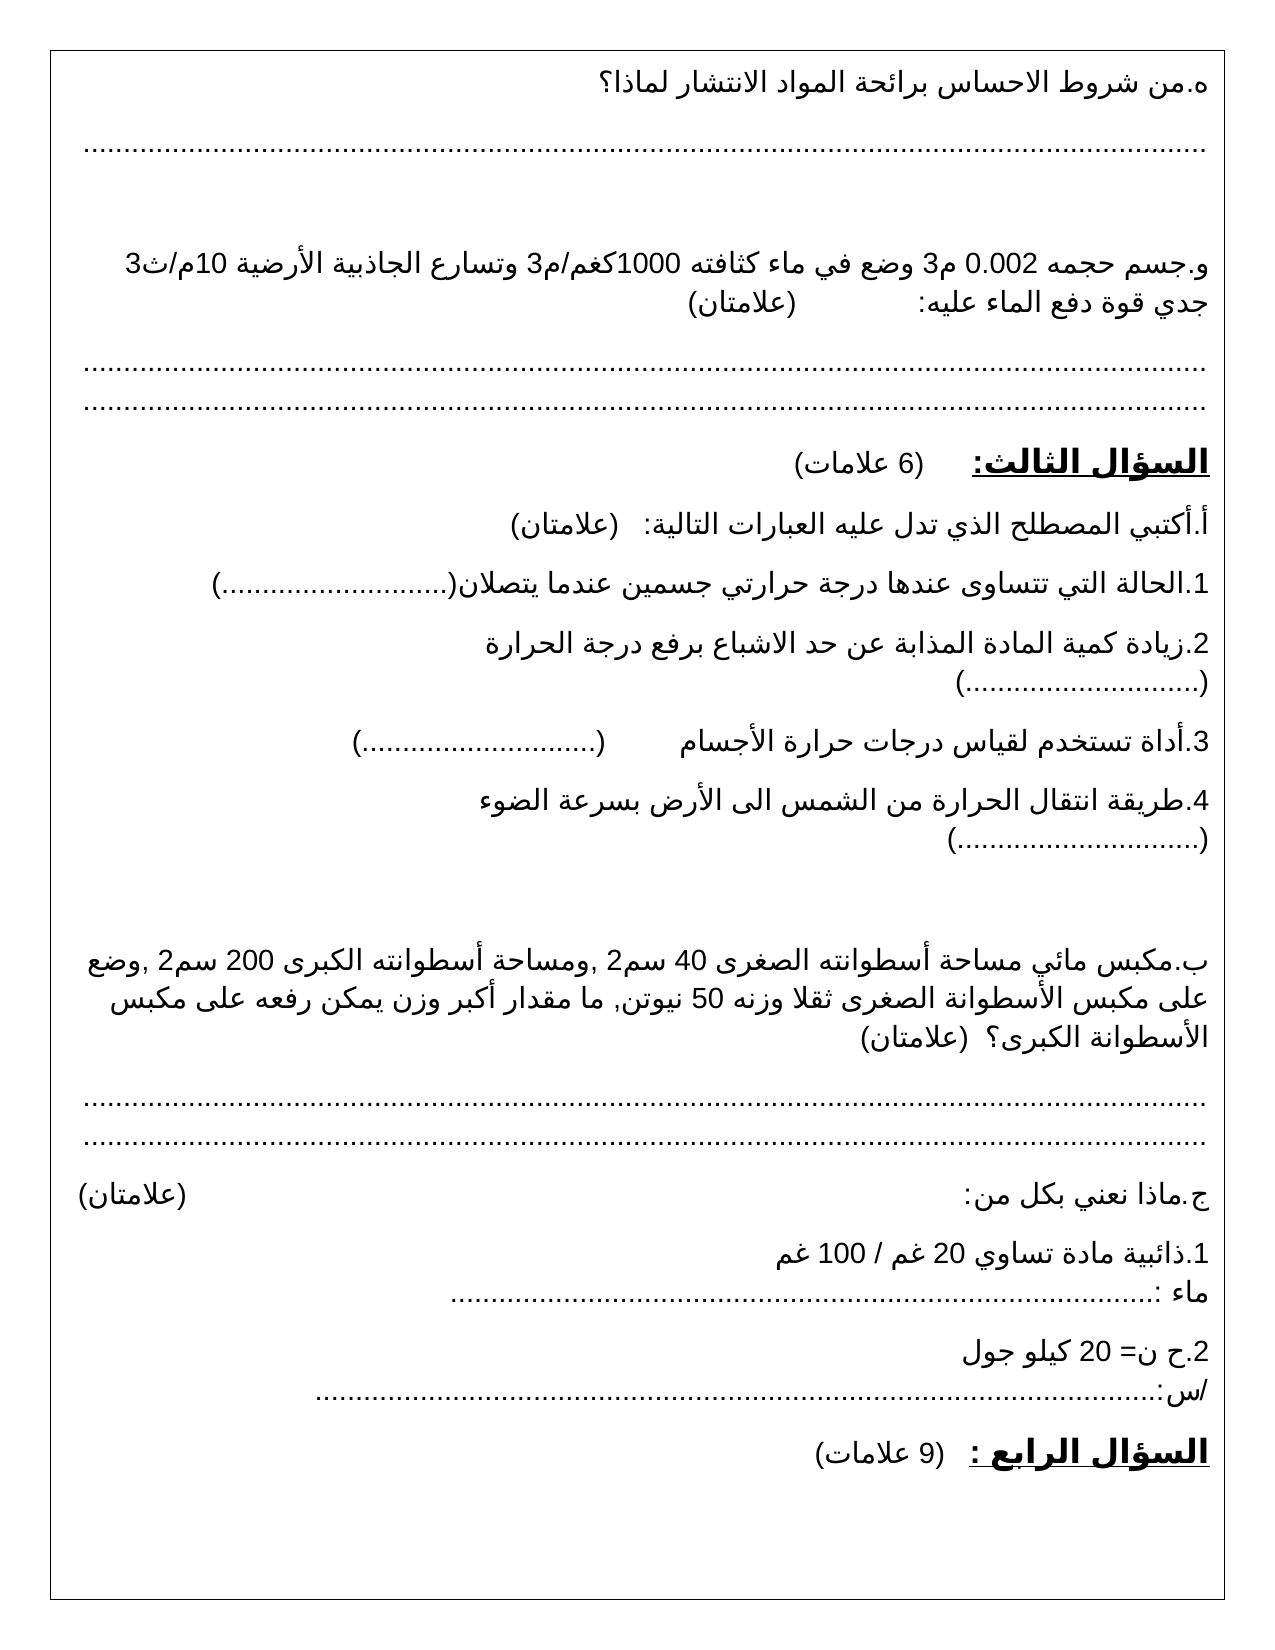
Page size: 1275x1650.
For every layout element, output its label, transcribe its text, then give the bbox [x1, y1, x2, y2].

text ج.ماذا نعني بكل من: (علامتان) [75, 1177, 1209, 1211]
text أ.أكتبي المصطلح الذي تدل عليه العبارات التالية: (علامتان) [75, 507, 1209, 540]
text ........................................................................................................................................... [75, 125, 1209, 158]
text ب.مكبس مائي مساحة أسطوانته الصغرى 40 سم2 ,ومساحة أسطوانته الكبرى 200 سم2 ,وضع على مكبس الأسطوانة الصغرى ثقلا وزنه 50 نيوتن, ما مقدار أكبر وزن يمكن رفعه على مكبس الأسطوانة الكبرى؟ (علامتان) [75, 943, 1209, 1053]
text 2.زيادة كمية المادة المذابة عن حد الاشباع برفع درجة الحرارة (.............................) [75, 626, 1209, 698]
text ه.من شروط الاحساس برائحة المواد الانتشار لماذا؟ [75, 66, 1209, 99]
text 4.طريقة انتقال الحرارة من الشمس الى الأرض بسرعة الضوء (..............................) [75, 783, 1209, 855]
text 2.ح ن= 20 كيلو جول /س:........................................................................................................ [75, 1334, 1209, 1406]
text و.جسم حجمه 0.002 م3 وضع في ماء كثافته 1000كغم/م3 وتسارع الجاذبية الأرضية 10م/ث3 جدي قوة دفع الماء عليه: (علامتان) [75, 246, 1209, 318]
text 3.أداة تستخدم لقياس درجات حرارة الأجسام (.............................) [75, 723, 1209, 757]
text السؤال الرابع : (9 علامات) [75, 1432, 1209, 1471]
text 1.ذائبية مادة تساوي 20 غم / 100 غم ماء :....................................................................................... [75, 1236, 1209, 1308]
text 1.الحالة التي تتساوى عندها درجة حرارتي جسمين عندما يتصلان(............................) [75, 566, 1209, 600]
text السؤال الثالث: (6 علامات) [75, 442, 1209, 480]
